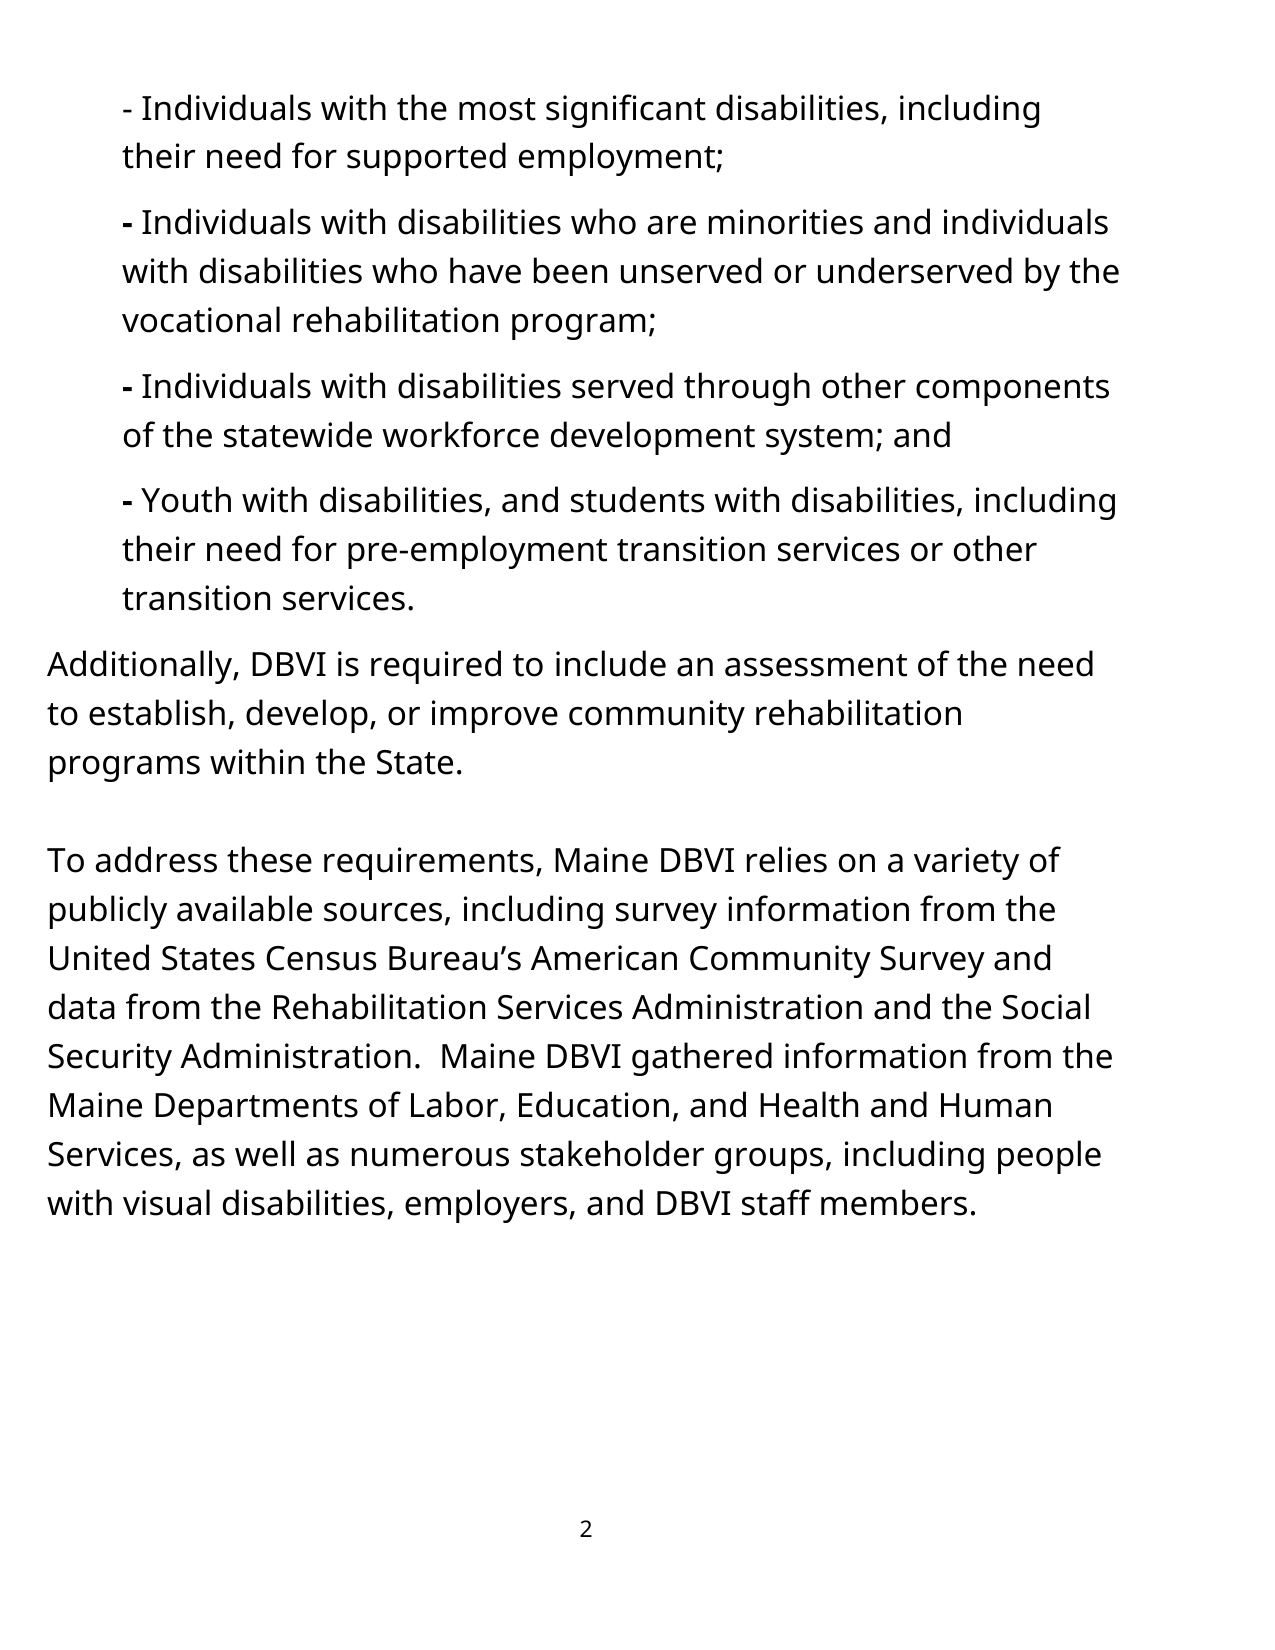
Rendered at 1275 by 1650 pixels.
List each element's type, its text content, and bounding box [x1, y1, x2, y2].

text - Youth with disabilities, and students with disabilities, including their need for pre-employment transition services or other transition services. [122, 477, 1125, 620]
text - Individuals with the most significant disabilities, including their need for supported employment; [122, 84, 1125, 179]
text - Individuals with disabilities served through other components of the statewide workforce development system; and [122, 362, 1125, 457]
text To address these requirements, Maine DBVI relies on a variety of publicly available sources, including survey information from the United States Census Bureau’s American Community Survey and data from the Rehabilitation Services Administration and the Social Security Administration. Maine DBVI gathered information from the Maine Departments of Labor, Education, and Health and Human Services, as well as numerous stakeholder groups, including people with visual disabilities, employers, and DBVI staff members. [47, 837, 1125, 1225]
text Additionally, DBVI is required to include an assessment of the need to establish, develop, or improve community rehabilitation programs within the State. [47, 641, 1125, 818]
text - Individuals with disabilities who are minorities and individuals with disabilities who have been unserved or underserved by the vocational rehabilitation program; [122, 199, 1125, 342]
